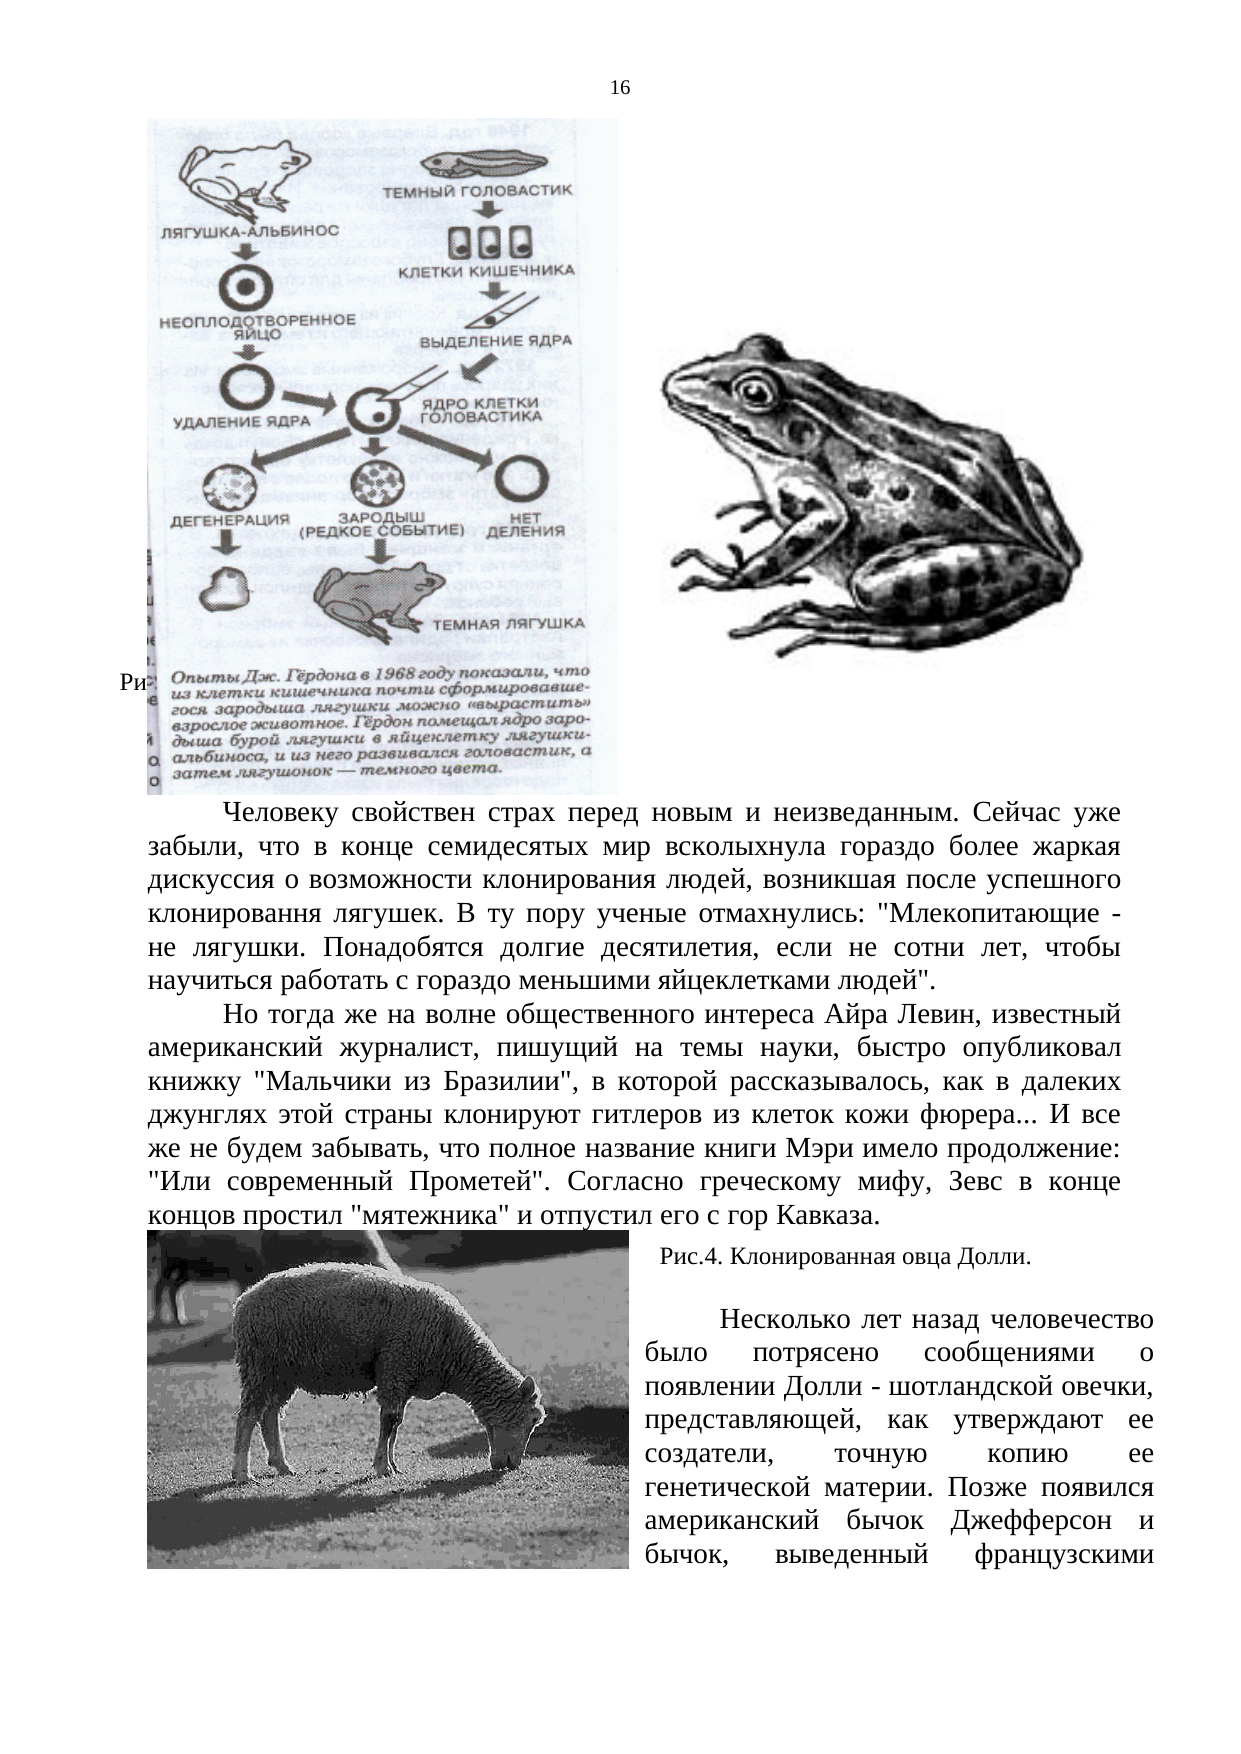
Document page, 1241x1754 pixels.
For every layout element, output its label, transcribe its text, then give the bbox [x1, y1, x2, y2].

picture [147, 118, 1116, 795]
text Но тогда же на волне общественного интереса Айра Левин, известный американский журналист, пишущий на темы науки, быстро опубликовал книжку "Мальчики из Бразилии", в которой рассказывалось, как в далеких джунглях этой страны клонируют гитлеров из клеток кожи фюрера... И все же не будем забывать, что полное название книги Мэри имело продолжение: "Или современный Прометей". Согласно греческому мифу, Зевс в конце концов простил "мятежника" и отпустил его с гор Кавказа. [148, 996, 1122, 1231]
picture [147, 1230, 629, 1569]
text Человеку свойствен страх перед новым и неизведанным. Сейчас уже забыли, что в конце семидесятых мир всколыхнула гораздо более жаркая дискуссия о возможности клонирования людей, возникшая после успешного клонировання лягушек. В ту пору ученые отмахнулись: "Млекопитающие - не лягушки. Понадобятся долгие десятилетия, если не сотни лет, чтобы научиться работать с гораздо меньшими яйцеклетками людей". [148, 795, 1122, 996]
